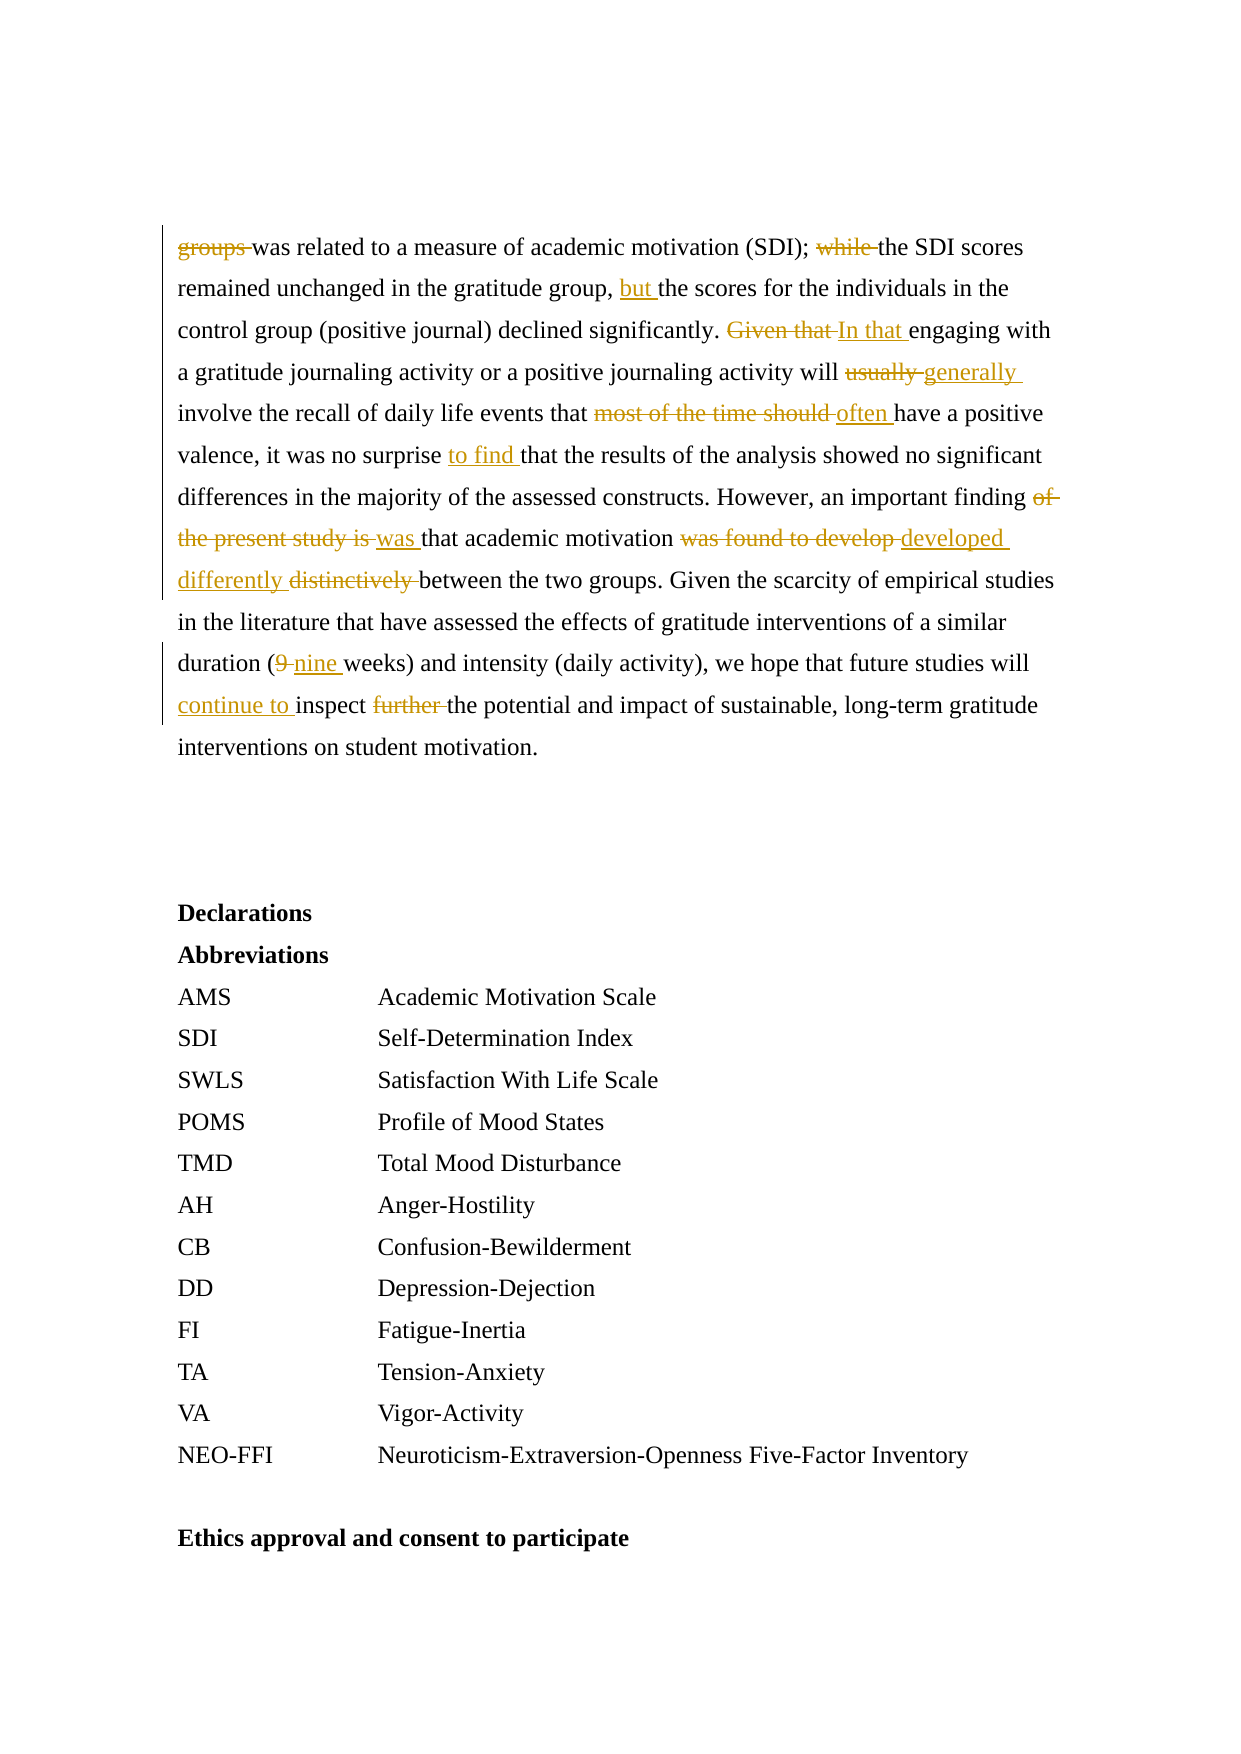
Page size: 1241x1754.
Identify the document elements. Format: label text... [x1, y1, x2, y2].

text TMD Total Mood Disturbance [177, 1142, 1063, 1183]
text SWLS Satisfaction With Life Scale [177, 1058, 1063, 1100]
text VA Vigor-Activity [177, 1392, 1063, 1433]
text DD Depression-Dejection [177, 1267, 1063, 1308]
text Ethics approval and consent to participate [177, 1517, 1063, 1558]
text AMS Academic Motivation Scale [177, 975, 1063, 1017]
text FI Fatigue-Inertia [177, 1308, 1063, 1350]
text Declarations [177, 892, 1063, 933]
text SDI Self-Determination Index [177, 1017, 1063, 1058]
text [177, 225, 1063, 767]
text AH Anger-Hostility [177, 1183, 1063, 1225]
text POMS Profile of Mood States [177, 1100, 1063, 1142]
text TA Tension-Anxiety [177, 1350, 1063, 1392]
text CB Confusion-Bewilderment [177, 1225, 1063, 1267]
text NEO-FFI Neuroticism-Extraversion-Openness Five-Factor Inventory [177, 1433, 1100, 1475]
text Abbreviations [177, 933, 1063, 975]
